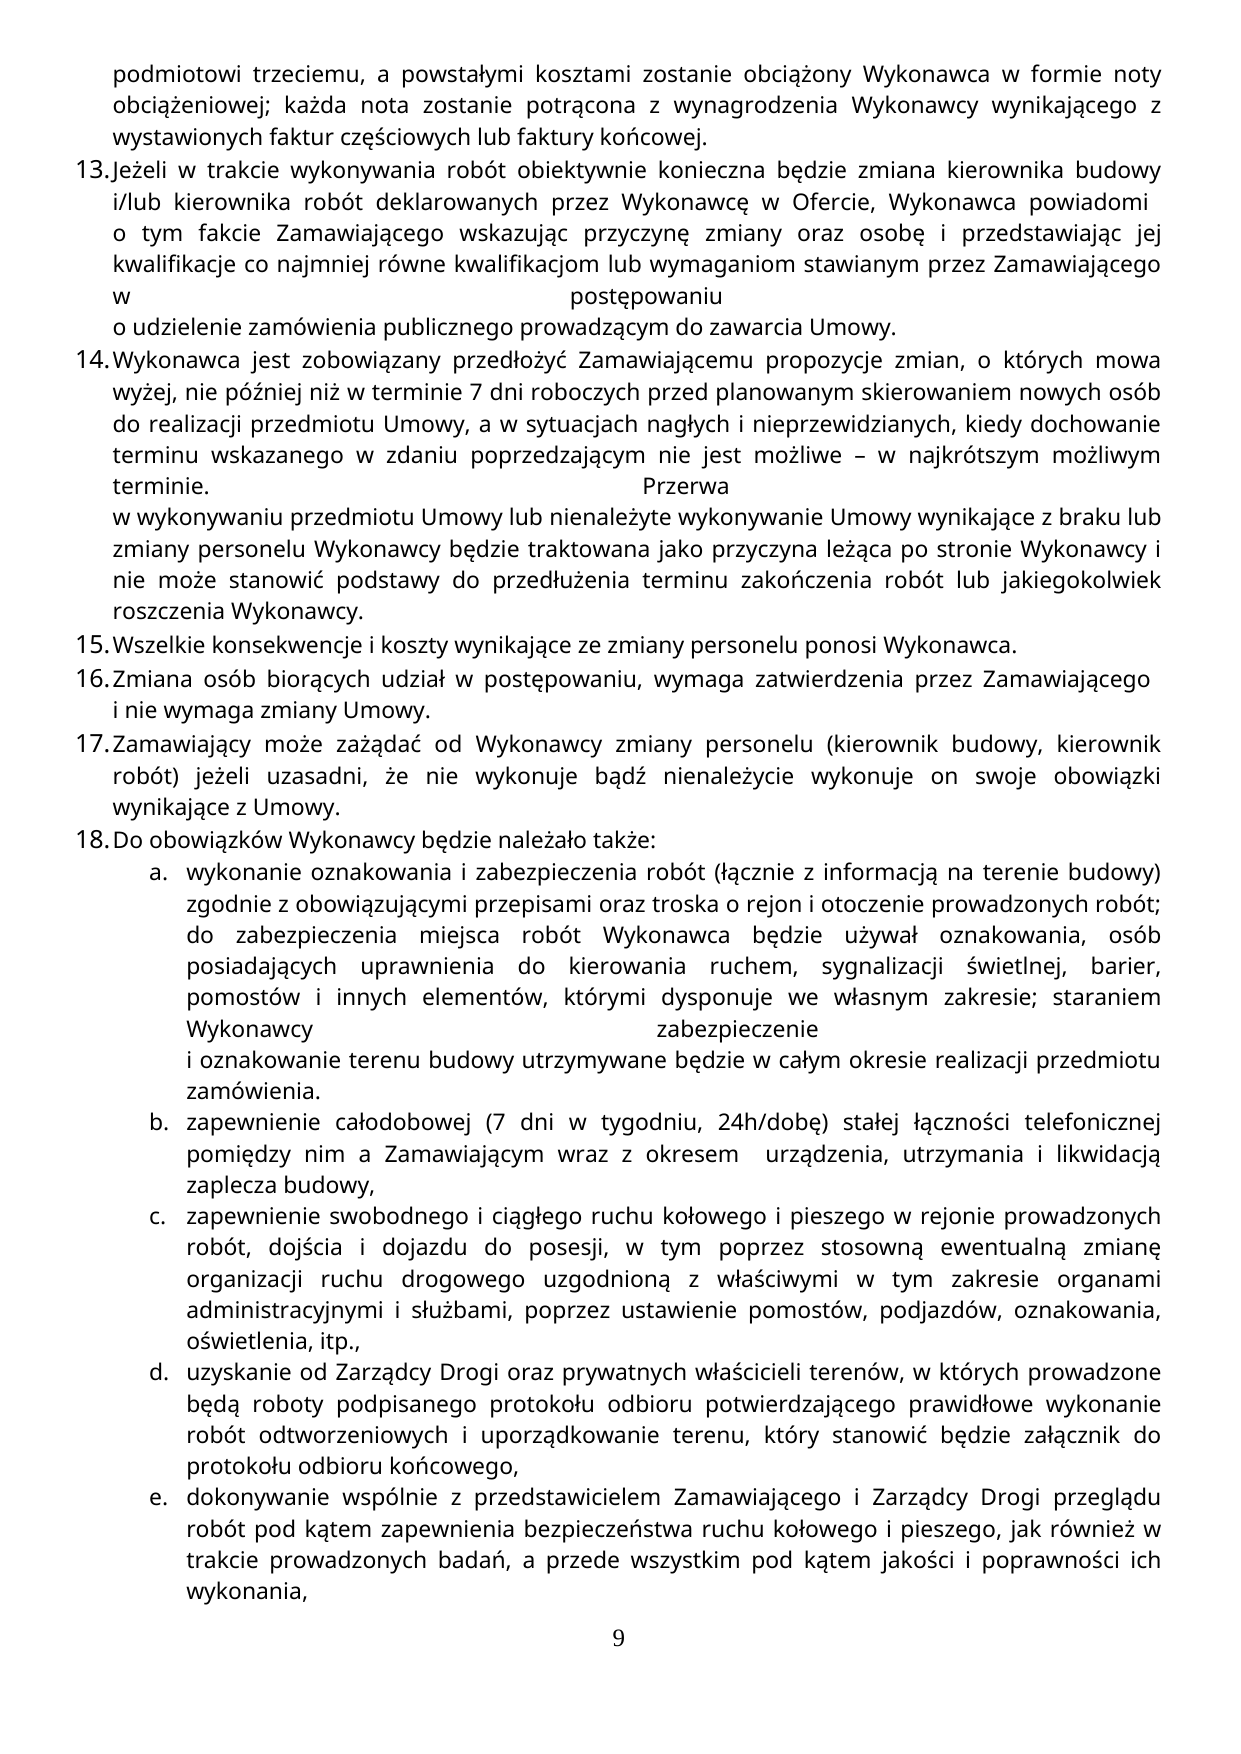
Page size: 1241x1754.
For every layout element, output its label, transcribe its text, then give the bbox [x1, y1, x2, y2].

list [75, 58, 1162, 152]
list zapewnienie swobodnego i ciągłego ruchu kołowego i pieszego w rejonie prowadzonych robót, dojścia i dojazdu do posesji, w tym poprzez stosowną ewentualną zmianę organizacji ruchu drogowego uzgodnioną z właściwymi w tym zakresie organami administracyjnymi i służbami, poprzez ustawienie pomostów, podjazdów, oznakowania, oświetlenia, itp., [149, 1200, 1162, 1356]
list dokonywanie wspólnie z przedstawicielem Zamawiającego i Zarządcy Drogi przeglądu robót pod kątem zapewnienia bezpieczeństwa ruchu kołowego i pieszego, jak również w trakcie prowadzonych badań, a przede wszystkim pod kątem jakości i poprawności ich wykonania, [149, 1481, 1162, 1606]
list Wykonawca jest zobowiązany przedłożyć Zamawiającemu propozycje zmian, o których mowa wyżej, nie później niż w terminie 7 dni roboczych przed planowanym skierowaniem nowych osób do realizacji przedmiotu Umowy, a w sytuacjach nagłych i nieprzewidzianych, kiedy dochowanie terminu wskazanego w zdaniu poprzedzającym nie jest możliwe – w najkrótszym możliwym terminie. Przerwa w wykonywaniu przedmiotu Umowy lub nienależyte wykonywanie Umowy wynikające z braku lub zmiany personelu Wykonawcy będzie traktowana jako przyczyna leżąca po stronie Wykonawcy i nie może stanowić podstawy do przedłużenia terminu zakończenia robót lub jakiegokolwiek roszczenia Wykonawcy. [75, 342, 1162, 626]
list uzyskanie od Zarządcy Drogi oraz prywatnych właścicieli terenów, w których prowadzone będą roboty podpisanego protokołu odbioru potwierdzającego prawidłowe wykonanie robót odtworzeniowych i uporządkowanie terenu, który stanowić będzie załącznik do protokołu odbioru końcowego, [149, 1356, 1162, 1481]
list Zmiana osób biorących udział w postępowaniu, wymaga zatwierdzenia przez Zamawiającego i nie wymaga zmiany Umowy. [75, 660, 1162, 726]
list Jeżeli w trakcie wykonywania robót obiektywnie konieczna będzie zmiana kierownika budowy i/lub kierownika robót deklarowanych przez Wykonawcę w Ofercie, Wykonawca powiadomi o tym fakcie Zamawiającego wskazując przyczynę zmiany oraz osobę i przedstawiając jej kwalifikacje co najmniej równe kwalifikacjom lub wymaganiom stawianym przez Zamawiającego w postępowaniu o udzielenie zamówienia publicznego prowadzącym do zawarcia Umowy. [75, 152, 1162, 342]
list Do obowiązków Wykonawcy będzie należało także: [75, 822, 1162, 856]
list Zamawiający może zażądać od Wykonawcy zmiany personelu (kierownik budowy, kierownik robót) jeżeli uzasadni, że nie wykonuje bądź nienależycie wykonuje on swoje obowiązki wynikające z Umowy. [75, 726, 1162, 822]
list zapewnienie całodobowej (7 dni w tygodniu, 24h/dobę) stałej łączności telefonicznej pomiędzy nim a Zamawiającym wraz z okresem urządzenia, utrzymania i likwidacją zaplecza budowy, [149, 1106, 1162, 1200]
list wykonanie oznakowania i zabezpieczenia robót (łącznie z informacją na terenie budowy) zgodnie z obowiązującymi przepisami oraz troska o rejon i otoczenie prowadzonych robót; do zabezpieczenia miejsca robót Wykonawca będzie używał oznakowania, osób posiadających uprawnienia do kierowania ruchem, sygnalizacji świetlnej, barier, pomostów i innych elementów, którymi dysponuje we własnym zakresie; staraniem Wykonawcy zabezpieczenie i oznakowanie terenu budowy utrzymywane będzie w całym okresie realizacji przedmiotu zamówienia. [149, 856, 1162, 1106]
list Wszelkie konsekwencje i koszty wynikające ze zmiany personelu ponosi Wykonawca. [75, 626, 1162, 660]
